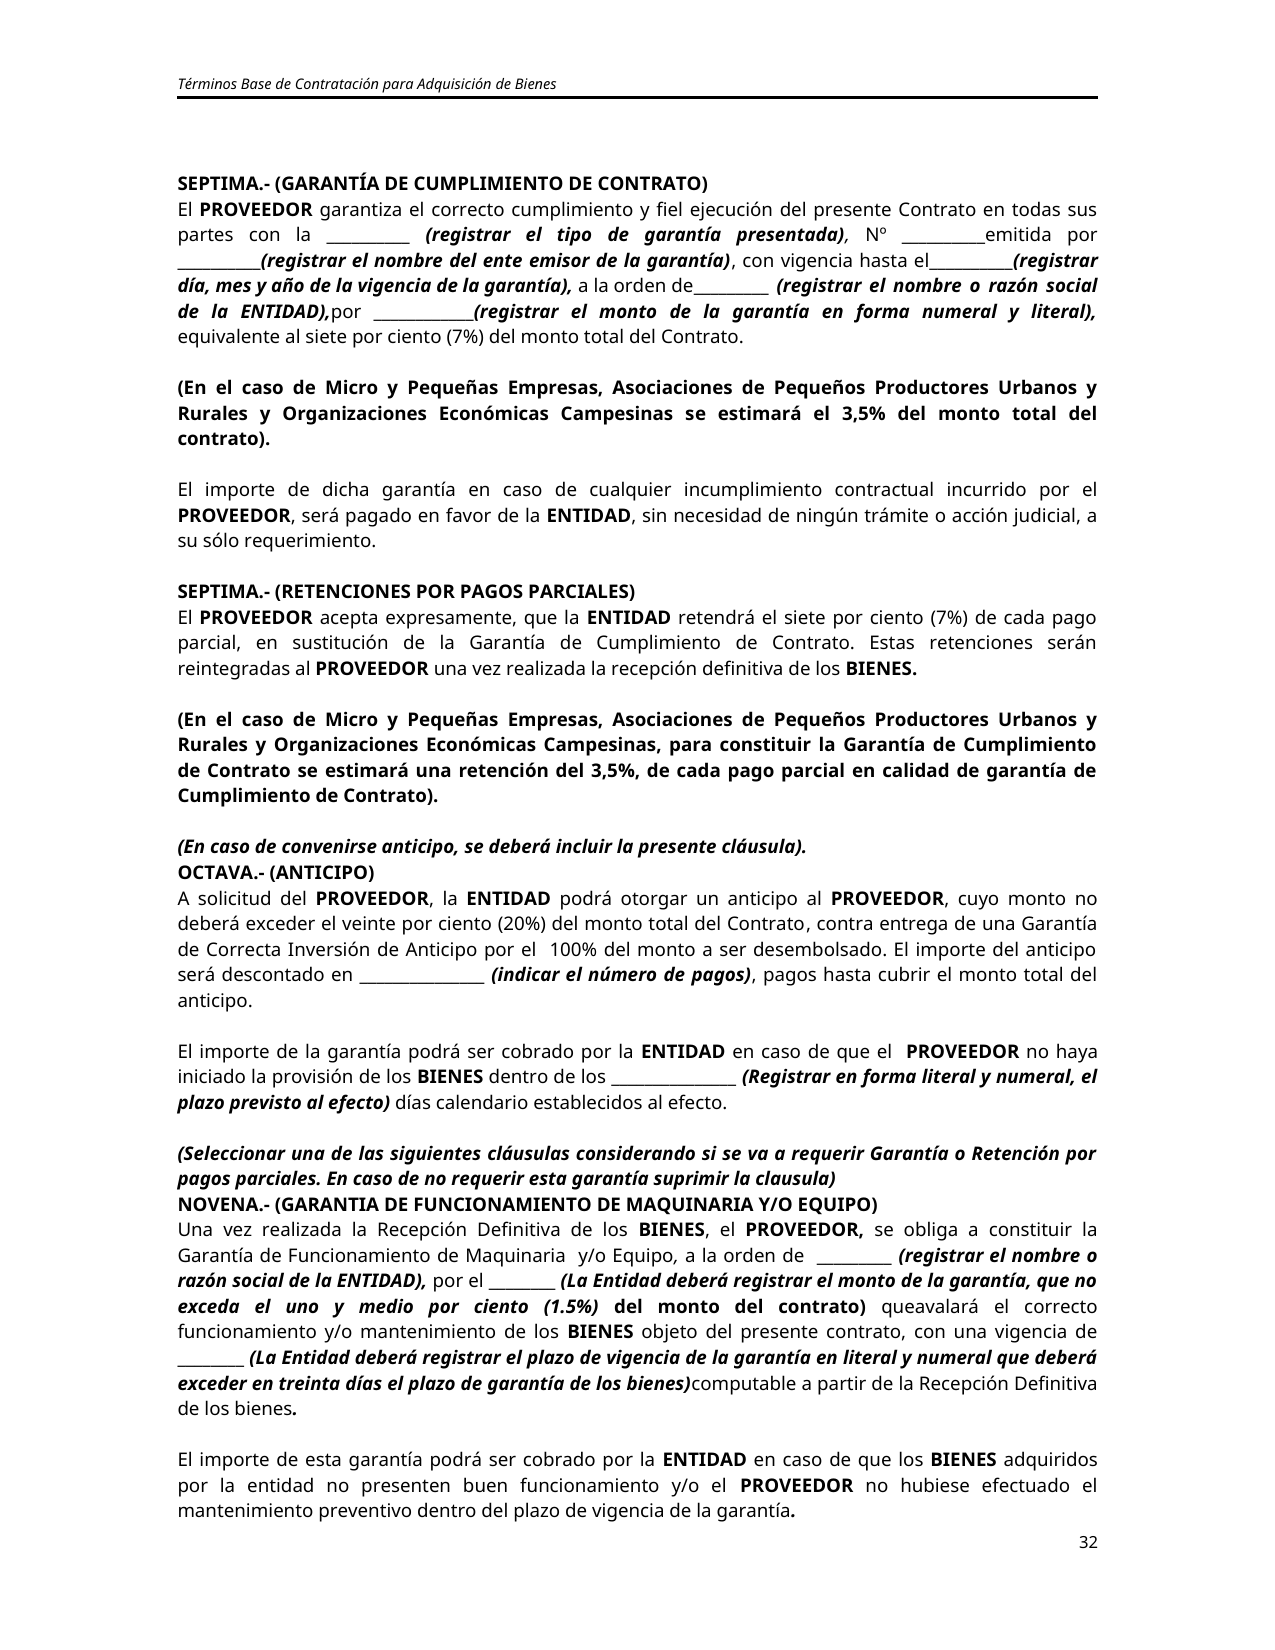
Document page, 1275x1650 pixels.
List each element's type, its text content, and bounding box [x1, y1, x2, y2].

text (En el caso de Micro y Pequeñas Empresas, Asociaciones de Pequeños Productores Urbanos y Rurales y Organizaciones Económicas Campesinas se estimará el 3,5% del monto total del contrato). [177, 374, 1098, 451]
text SEPTIMA.- (GARANTÍA DE CUMPLIMIENTO DE CONTRATO) [177, 170, 1098, 196]
text Una vez realizada la Recepción Definitiva de los BIENES, el PROVEEDOR, se obliga a constituir la Garantía de Funcionamiento de Maquinaria y/o Equipo, a la orden de _________ (registrar el nombre o razón social de la ENTIDAD), por el ________ (La Entidad deberá registrar el monto de la garantía, que no exceda el uno y medio por ciento (1.5%) del monto del contrato) queavalará el correcto funcionamiento y/o mantenimiento de los BIENES objeto del presente contrato, con una vigencia de ________ (La Entidad deberá registrar el plazo de vigencia de la garantía en literal y numeral que deberá exceder en treinta días el plazo de garantía de los bienes)computable a partir de la Recepción Definitiva de los bienes. [177, 1217, 1098, 1421]
text El importe de dicha garantía en caso de cualquier incumplimiento contractual incurrido por el PROVEEDOR, será pagado en favor de la ENTIDAD, sin necesidad de ningún trámite o acción judicial, a su sólo requerimiento. [177, 477, 1098, 553]
text SEPTIMA.- (RETENCIONES POR PAGOS PARCIALES) [177, 579, 1098, 604]
text (En el caso de Micro y Pequeñas Empresas, Asociaciones de Pequeños Productores Urbanos y Rurales y Organizaciones Económicas Campesinas, para constituir la Garantía de Cumplimiento de Contrato se estimará una retención del 3,5%, de cada pago parcial en calidad de garantía de Cumplimiento de Contrato). [177, 706, 1098, 808]
text A solicitud del PROVEEDOR, la ENTIDAD podrá otorgar un anticipo al PROVEEDOR, cuyo monto no deberá exceder el veinte por ciento (20%) del monto total del Contrato, contra entrega de una Garantía de Correcta Inversión de Anticipo por el 100% del monto a ser desembolsado. El importe del anticipo será descontado en _______________ (indicar el número de pagos), pagos hasta cubrir el monto total del anticipo. [177, 885, 1098, 1012]
text (Seleccionar una de las siguientes cláusulas considerando si se va a requerir Garantía o Retención por pagos parciales. En caso de no requerir esta garantía suprimir la clausula) [177, 1140, 1098, 1191]
text NOVENA.- (GARANTIA DE FUNCIONAMIENTO DE MAQUINARIA Y/O EQUIPO) [177, 1191, 1098, 1217]
text El PROVEEDOR garantiza el correcto cumplimiento y fiel ejecución del presente Contrato en todas sus partes con la __________ (registrar el tipo de garantía presentada), Nº __________emitida por __________(registrar el nombre del ente emisor de la garantía), con vigencia hasta el__________(registrar día, mes y año de la vigencia de la garantía), a la orden de _________ (registrar el nombre o razón social de la ENTIDAD),por ____________(registrar el monto de la garantía en forma numeral y literal), equivalente al siete por ciento (7%) del monto total del Contrato. [177, 196, 1098, 349]
text (En caso de convenirse anticipo, se deberá incluir la presente cláusula). [177, 834, 1098, 859]
text OCTAVA.- (ANTICIPO) [177, 859, 1098, 885]
text El PROVEEDOR acepta expresamente, que la ENTIDAD retendrá el siete por ciento (7%) de cada pago parcial, en sustitución de la Garantía de Cumplimiento de Contrato. Estas retenciones serán reintegradas al PROVEEDOR una vez realizada la recepción definitiva de los BIENES. [177, 604, 1098, 681]
text El importe de la garantía podrá ser cobrado por la ENTIDAD en caso de que el PROVEEDOR no haya iniciado la provisión de los BIENES dentro de los _______________ (Registrar en forma literal y numeral, el plazo previsto al efecto) días calendario establecidos al efecto. [177, 1038, 1098, 1114]
